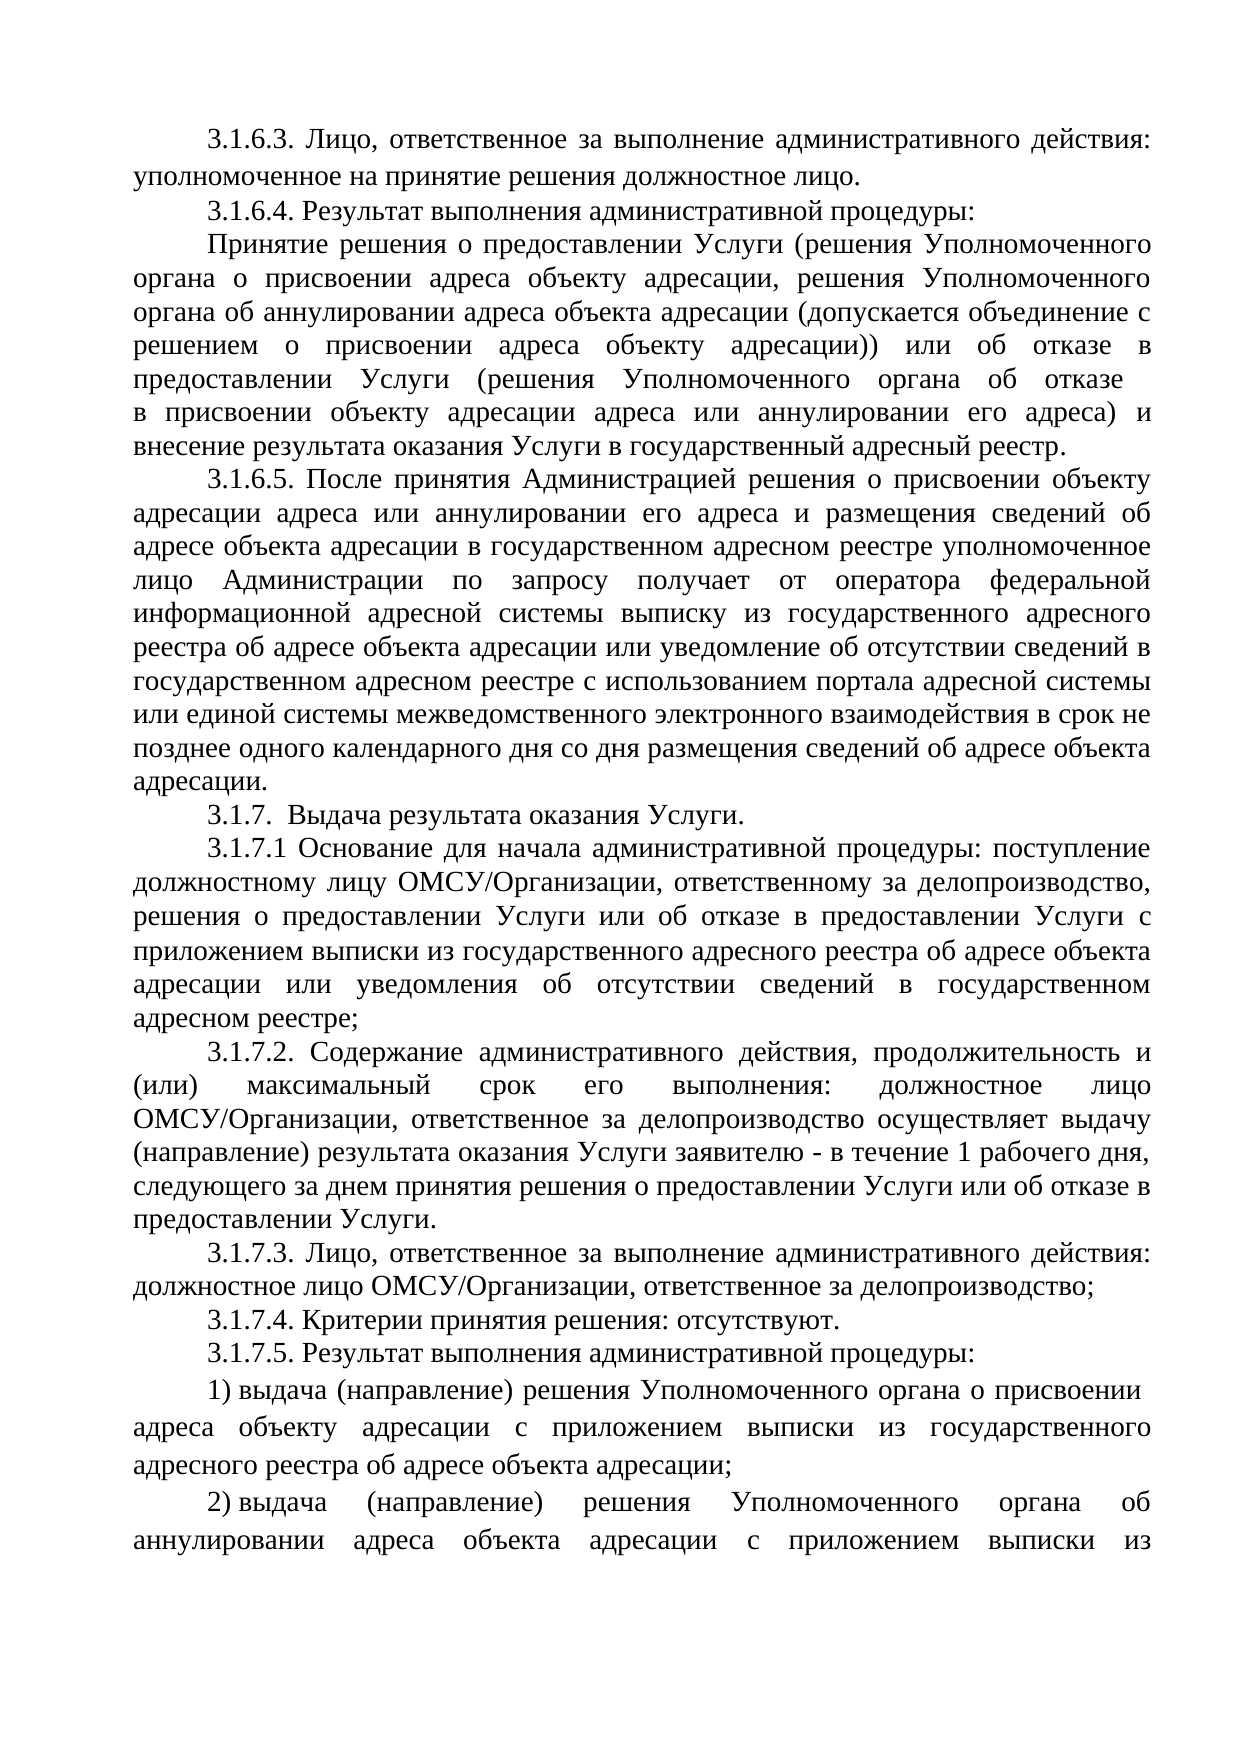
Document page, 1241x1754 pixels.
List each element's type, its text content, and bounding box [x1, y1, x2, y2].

text 3.1.7.1 Основание для начала административной процедуры: поступление должностному лицу ОМСУ/Организации, ответственному за делопроизводство, решения о предоставлении Услуги или об отказе в предоставлении Услуги с приложением выписки из государственного адресного реестра об адресе объекта адресации или уведомления об отсутствии сведений в государственном адресном реестре; [133, 830, 1152, 1034]
text 3.1.7.5. Результат выполнения административной процедуры: [133, 1336, 1152, 1369]
text 3.1.7. Выдача результата оказания Услуги. [133, 797, 1152, 830]
text 3.1.6.5. После принятия Администрацией решения о присвоении объекту адресации адреса или аннулировании его адреса и размещения сведений об адресе объекта адресации в государственном адресном реестре уполномоченное лицо Администрации по запросу получает от оператора федеральной информационной адресной системы выписку из государственного адресного реестра об адресе объекта адресации или уведомление об отсутствии сведений в государственном адресном реестре с использованием портала адресной системы или единой системы межведомственного электронного взаимодействия в срок не позднее одного календарного дня со дня размещения сведений об адресе объекта адресации. [133, 461, 1152, 797]
text 3.1.6.3. Лицо, ответственное за выполнение административного действия: уполномоченное на принятие решения должностное лицо. [133, 118, 1152, 193]
text 3.1.6.4. Результат выполнения административной процедуры: [133, 193, 1152, 227]
text 3.1.7.2. Содержание административного действия, продолжительность и (или) максимальный срок его выполнения: должностное лицо ОМСУ/Организации, ответственное за делопроизводство осуществляет выдачу (направление) результата оказания Услуги заявителю - в течение 1 рабочего дня, следующего за днем принятия решения о предоставлении Услуги или об отказе в предоставлении Услуги. [133, 1034, 1152, 1235]
text 3.1.7.4. Критерии принятия решения: отсутствуют. [133, 1302, 1152, 1336]
text Принятие решения о предоставлении Услуги (решения Уполномоченного органа о присвоении адреса объекту адресации, решения Уполномоченного органа об аннулировании адреса объекта адресации (допускается объединение с решением о присвоении адреса объекту адресации)) или об отказе в предоставлении Услуги (решения Уполномоченного органа об отказе в присвоении объекту адресации адреса или аннулировании его адреса) и внесение результата оказания Услуги в государственный адресный реестр. [133, 227, 1152, 461]
text 3.1.7.3. Лицо, ответственное за выполнение административного действия: должностное лицо ОМСУ/Организации, ответственное за делопроизводство; [133, 1235, 1152, 1302]
text 1) выдача (направление) решения Уполномоченного органа о присвоении адреса объекту адресации с приложением выписки из государственного адресного реестра об адресе объекта адресации; [133, 1369, 1152, 1482]
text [133, 1482, 1152, 1557]
